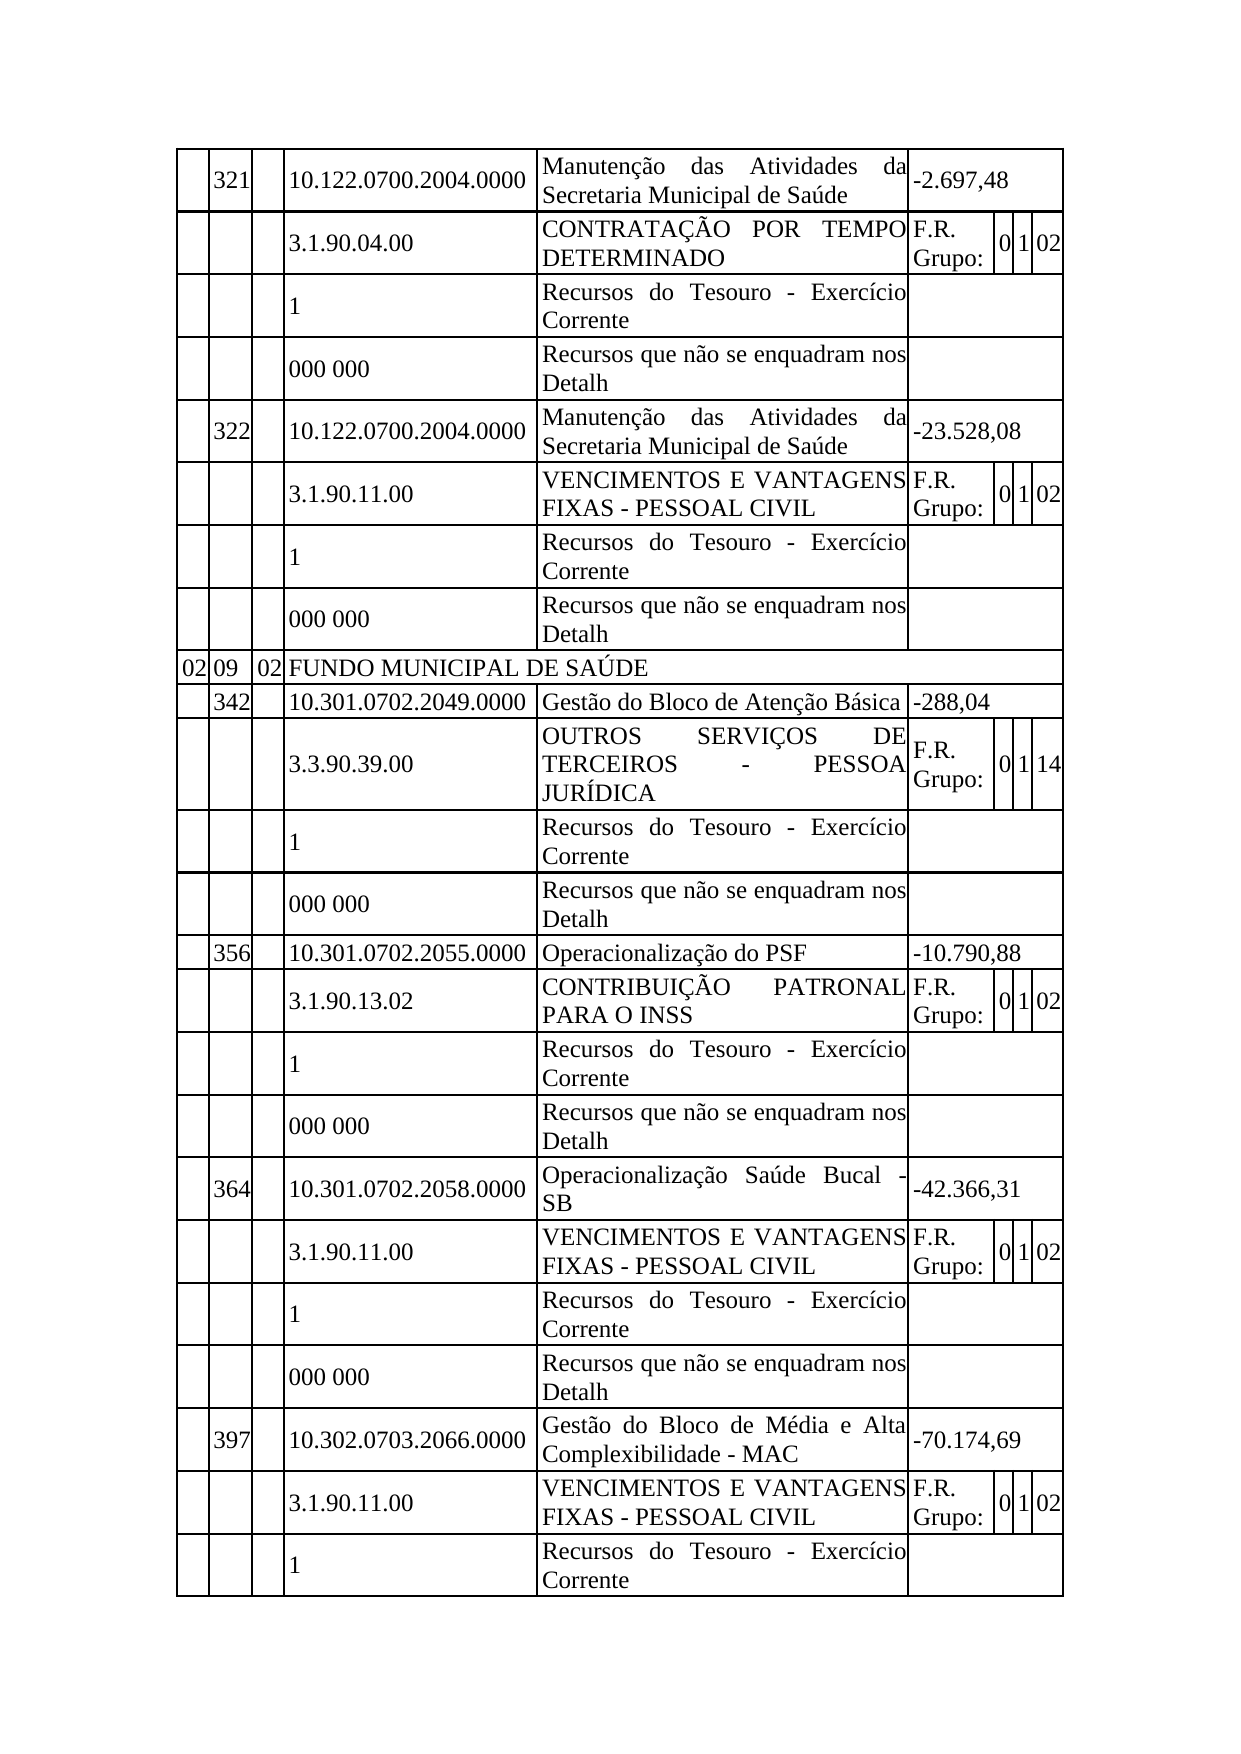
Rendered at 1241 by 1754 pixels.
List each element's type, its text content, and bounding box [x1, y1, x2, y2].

table_cell 397 [210, 1409, 251, 1470]
table_cell [253, 1221, 283, 1282]
table_cell 0 [995, 719, 1012, 809]
table_cell Recursos que não se enquadram nos Detalh [538, 338, 907, 398]
table_cell -23.528,08 [909, 401, 1062, 461]
table_cell [909, 1346, 1062, 1407]
table_cell Recursos que não se enquadram nos Detalh [538, 1096, 907, 1156]
table_cell Operacionalização do PSF [538, 936, 907, 968]
table_cell Recursos do Tesouro - Exercício Corrente [538, 526, 907, 587]
table_cell [178, 811, 208, 871]
table_cell CONTRATAÇÃO POR TEMPO DETERMINADO [538, 213, 907, 273]
table_cell F.R. Grupo: [909, 1472, 993, 1532]
table_cell [210, 811, 251, 871]
table_cell [178, 1158, 208, 1219]
table_cell [178, 463, 208, 524]
table_cell [253, 1033, 283, 1093]
table_cell FUNDO MUNICIPAL DE SAÚDE [285, 651, 1062, 683]
table_cell -288,04 [909, 685, 1062, 717]
table_cell F.R. Grupo: [909, 213, 993, 273]
table_cell [210, 1284, 251, 1344]
table_cell [178, 1472, 208, 1532]
table_cell [253, 213, 283, 273]
table_cell 1 [285, 1284, 536, 1344]
table_cell Gestão do Bloco de Atenção Básica [538, 685, 907, 717]
table_cell [253, 936, 283, 968]
table_cell [253, 970, 283, 1031]
table_cell [253, 1535, 283, 1595]
table_cell [178, 1221, 208, 1282]
table_cell 1 [1014, 970, 1031, 1031]
table_cell [178, 526, 208, 587]
table_cell [909, 811, 1062, 871]
table_cell 321 [210, 150, 251, 210]
table_cell [210, 526, 251, 587]
table_cell [253, 463, 283, 524]
table_cell [210, 1033, 251, 1093]
table_cell [178, 275, 208, 336]
table_cell [909, 275, 1062, 336]
table_cell 0 [995, 463, 1012, 524]
table_cell Operacionalização Saúde Bucal - SB [538, 1158, 907, 1219]
table_cell VENCIMENTOS E VANTAGENS FIXAS - PESSOAL CIVIL [538, 1472, 907, 1532]
table_cell Recursos do Tesouro - Exercício Corrente [538, 1535, 907, 1595]
table_cell 1 [285, 811, 536, 871]
table_cell -70.174,69 [909, 1409, 1062, 1470]
table_cell 3.1.90.11.00 [285, 463, 536, 524]
table_cell [909, 338, 1062, 398]
table_cell Recursos do Tesouro - Exercício Corrente [538, 275, 907, 336]
table_cell 322 [210, 401, 251, 461]
table_cell [178, 1346, 208, 1407]
table_cell Manutenção das Atividades da Secretaria Municipal de Saúde [538, 150, 907, 210]
table_cell 342 [210, 685, 251, 717]
table_cell 000 000 [285, 1096, 536, 1156]
table_cell [178, 589, 208, 649]
table_cell VENCIMENTOS E VANTAGENS FIXAS - PESSOAL CIVIL [538, 1221, 907, 1282]
table_cell 1 [285, 1535, 536, 1595]
table_cell [210, 463, 251, 524]
table_cell 10.302.0703.2066.0000 [285, 1409, 536, 1470]
table_cell [253, 526, 283, 587]
table_cell 1 [1014, 213, 1031, 273]
table_cell F.R. Grupo: [909, 1221, 993, 1282]
table_cell F.R. Grupo: [909, 463, 993, 524]
table_cell 0 [995, 1472, 1012, 1532]
table_cell [253, 589, 283, 649]
table_cell [178, 1284, 208, 1344]
table_cell [253, 811, 283, 871]
table_cell F.R. Grupo: [909, 970, 993, 1031]
table_cell [210, 275, 251, 336]
table_cell [253, 401, 283, 461]
table_cell 3.3.90.39.00 [285, 719, 536, 809]
table_cell 000 000 [285, 338, 536, 398]
table_cell [210, 874, 251, 934]
table_cell Recursos do Tesouro - Exercício Corrente [538, 1284, 907, 1344]
table_cell [253, 150, 283, 210]
table_cell [210, 1346, 251, 1407]
table_cell [178, 1096, 208, 1156]
table_cell 1 [285, 275, 536, 336]
table_cell 0 [995, 213, 1012, 273]
table_cell Recursos que não se enquadram nos Detalh [538, 1346, 907, 1407]
table_cell [909, 589, 1062, 649]
table_cell [210, 1535, 251, 1595]
table_cell [178, 1033, 208, 1093]
table_cell 1 [285, 1033, 536, 1093]
table_cell [178, 1409, 208, 1470]
table_cell [178, 1535, 208, 1595]
table_cell [178, 401, 208, 461]
table_cell [178, 936, 208, 968]
table_cell Recursos do Tesouro - Exercício Corrente [538, 1033, 907, 1093]
table_cell 3.1.90.13.02 [285, 970, 536, 1031]
table_cell 02 [1033, 970, 1062, 1031]
table_cell 0 [995, 970, 1012, 1031]
table_cell [909, 874, 1062, 934]
table_cell 02 [253, 651, 283, 683]
table_cell -10.790,88 [909, 936, 1062, 968]
table_cell 02 [1033, 213, 1062, 273]
table_cell Recursos que não se enquadram nos Detalh [538, 589, 907, 649]
table_cell [210, 1221, 251, 1282]
table_cell VENCIMENTOS E VANTAGENS FIXAS - PESSOAL CIVIL [538, 463, 907, 524]
table_cell [253, 1096, 283, 1156]
table_cell [909, 1033, 1062, 1093]
table_cell [210, 338, 251, 398]
table_cell [210, 1096, 251, 1156]
table_cell 364 [210, 1158, 251, 1219]
table_cell [178, 338, 208, 398]
table_cell 000 000 [285, 1346, 536, 1407]
table_cell [909, 1535, 1062, 1595]
table_cell -2.697,48 [909, 150, 1062, 210]
table_cell [253, 1158, 283, 1219]
table_cell [253, 1346, 283, 1407]
table_cell [210, 1472, 251, 1532]
table_cell 000 000 [285, 874, 536, 934]
table_cell 1 [1014, 1221, 1031, 1282]
table_cell 10.122.0700.2004.0000 [285, 401, 536, 461]
table_cell [253, 874, 283, 934]
table_cell 10.301.0702.2058.0000 [285, 1158, 536, 1219]
table_cell [909, 526, 1062, 587]
table_cell [210, 970, 251, 1031]
table_cell [253, 338, 283, 398]
table_cell 1 [1014, 463, 1031, 524]
table_cell [253, 1409, 283, 1470]
table_cell 356 [210, 936, 251, 968]
table_cell 3.1.90.04.00 [285, 213, 536, 273]
table_cell [210, 213, 251, 273]
table_cell 09 [210, 651, 251, 683]
table_cell 02 [178, 651, 208, 683]
table_cell [178, 150, 208, 210]
table_cell 1 [285, 526, 536, 587]
table_cell OUTROS SERVIÇOS DE TERCEIROS - PESSOA JURÍDICA [538, 719, 907, 809]
table_cell 1 [1014, 719, 1031, 809]
table_cell [253, 685, 283, 717]
table_cell [909, 1284, 1062, 1344]
table_cell [253, 1284, 283, 1344]
table_cell 14 [1033, 719, 1062, 809]
table_cell 10.301.0702.2049.0000 [285, 685, 536, 717]
table_cell 10.122.0700.2004.0000 [285, 150, 536, 210]
table_cell -42.366,31 [909, 1158, 1062, 1219]
table_cell CONTRIBUIÇÃO PATRONAL PARA O INSS [538, 970, 907, 1031]
table_cell 3.1.90.11.00 [285, 1221, 536, 1282]
table_cell [210, 589, 251, 649]
table_cell Recursos do Tesouro - Exercício Corrente [538, 811, 907, 871]
table_cell 02 [1033, 463, 1062, 524]
table_cell Recursos que não se enquadram nos Detalh [538, 874, 907, 934]
table_cell [253, 275, 283, 336]
table_cell [178, 685, 208, 717]
table_cell [178, 970, 208, 1031]
table_cell 02 [1033, 1472, 1062, 1532]
table_cell 3.1.90.11.00 [285, 1472, 536, 1532]
table_cell F.R. Grupo: [909, 719, 993, 809]
table_cell 1 [1014, 1472, 1031, 1532]
table_cell Manutenção das Atividades da Secretaria Municipal de Saúde [538, 401, 907, 461]
table_cell [210, 719, 251, 809]
table_cell [178, 874, 208, 934]
table_cell 0 [995, 1221, 1012, 1282]
table_cell [253, 1472, 283, 1532]
table_cell 10.301.0702.2055.0000 [285, 936, 536, 968]
table_cell [253, 719, 283, 809]
table_cell 000 000 [285, 589, 536, 649]
table_cell [909, 1096, 1062, 1156]
table_cell 02 [1033, 1221, 1062, 1282]
table_cell [178, 213, 208, 273]
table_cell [538, 1409, 907, 1470]
table_cell [178, 719, 208, 809]
